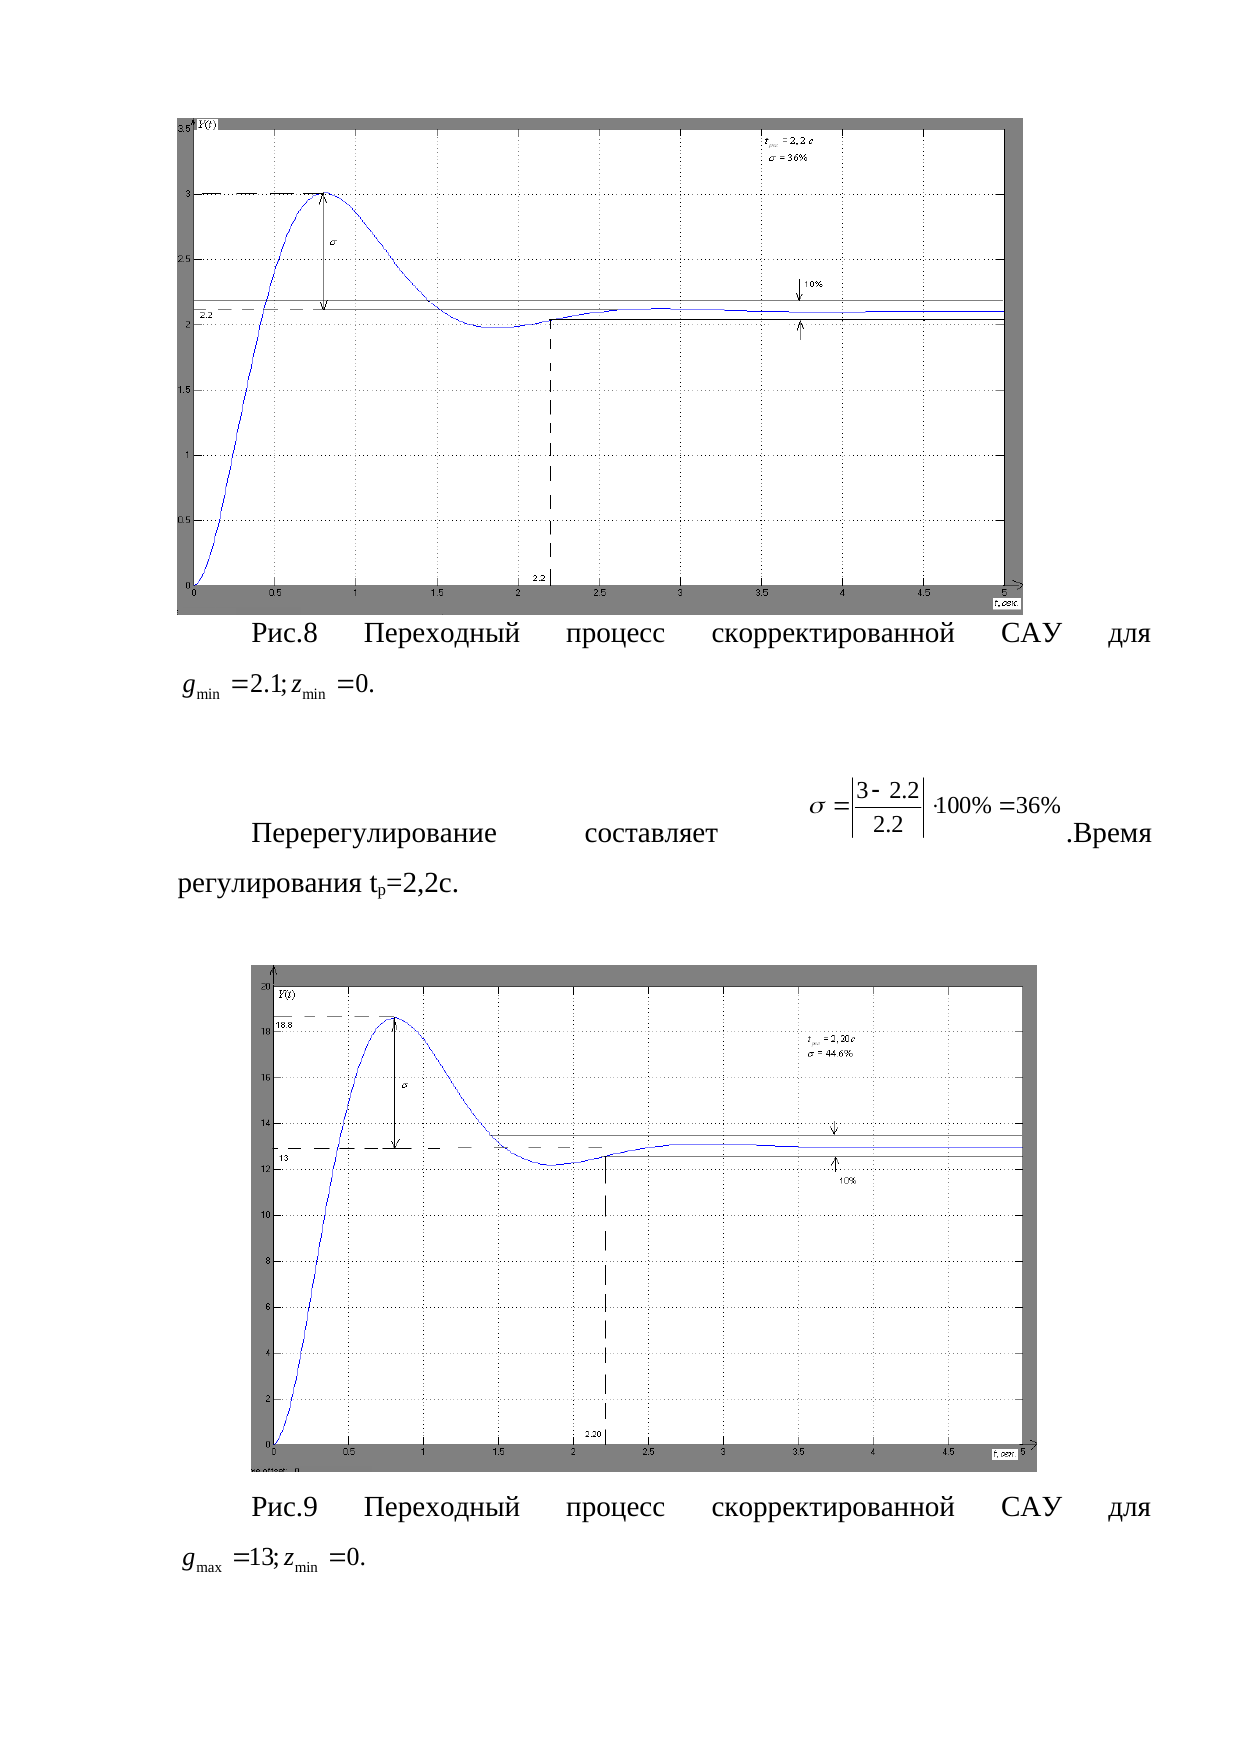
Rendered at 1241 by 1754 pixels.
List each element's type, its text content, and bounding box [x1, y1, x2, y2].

picture [177, 118, 1023, 615]
text Перерегулирование составляет .Время регулирования tр=2,2с. [177, 773, 1152, 899]
picture [251, 965, 1037, 1472]
text Рис.8 Переходный процесс скорректированной САУ для [177, 615, 1152, 706]
text Рис.9 Переходный процесс скорректированной САУ для [177, 1489, 1152, 1578]
